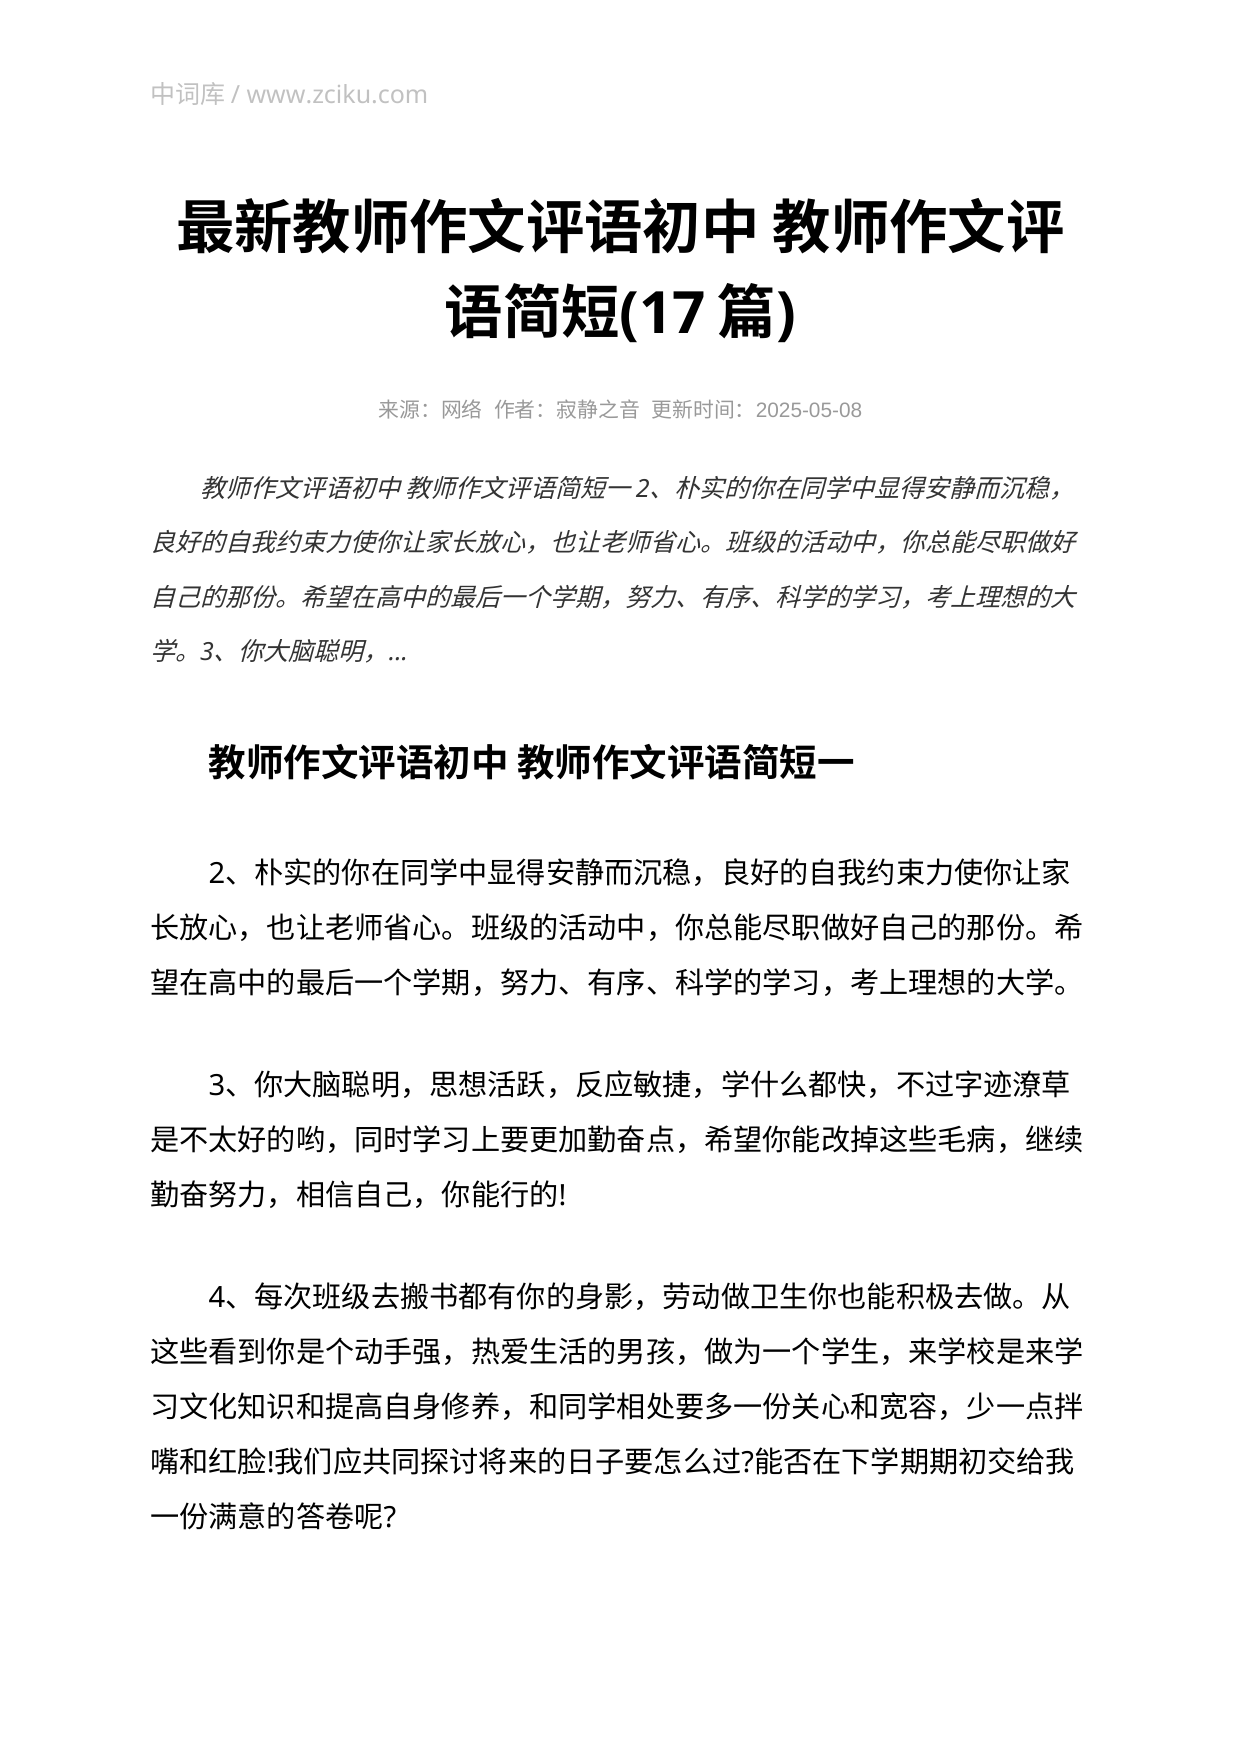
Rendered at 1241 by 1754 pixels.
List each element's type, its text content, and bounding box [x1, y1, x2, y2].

text 来源：网络 作者：寂静之音 更新时间：2025-05-08 [150, 397, 1090, 421]
text 4、每次班级去搬书都有你的身影，劳动做卫生你也能积极去做。从这些看到你是个动手强，热爱生活的男孩，做为一个学生，来学校是来学习文化知识和提高自身修养，和同学相处要多一份关心和宽容，少一点拌嘴和红脸!我们应共同探讨将来的日子要怎么过?能否在下学期期初交给我一份满意的答卷呢? [150, 1273, 1090, 1536]
text 2、朴实的你在同学中显得安静而沉稳，良好的自我约束力使你让家长放心，也让老师省心。班级的活动中，你总能尽职做好自己的那份。希望在高中的最后一个学期，努力、有序、科学的学习，考上理想的大学。 [150, 850, 1090, 1002]
text 教师作文评语初中 教师作文评语简短一2、朴实的你在同学中显得安静而沉稳，良好的自我约束力使你让家长放心，也让老师省心。班级的活动中，你总能尽职做好自己的那份。希望在高中的最后一个学期，努力、有序、科学的学习，考上理想的大学。3、你大脑聪明，... [150, 468, 1090, 668]
text 教师作文评语初中 教师作文评语简短一 [150, 733, 1090, 787]
subtitle 最新教师作文评语初中 教师作文评语简短(17篇) [150, 181, 1090, 351]
text 3、你大脑聪明，思想活跃，反应敏捷，学什么都快，不过字迹潦草是不太好的哟，同时学习上要更加勤奋点，希望你能改掉这些毛病，继续勤奋努力，相信自己，你能行的! [150, 1062, 1090, 1214]
